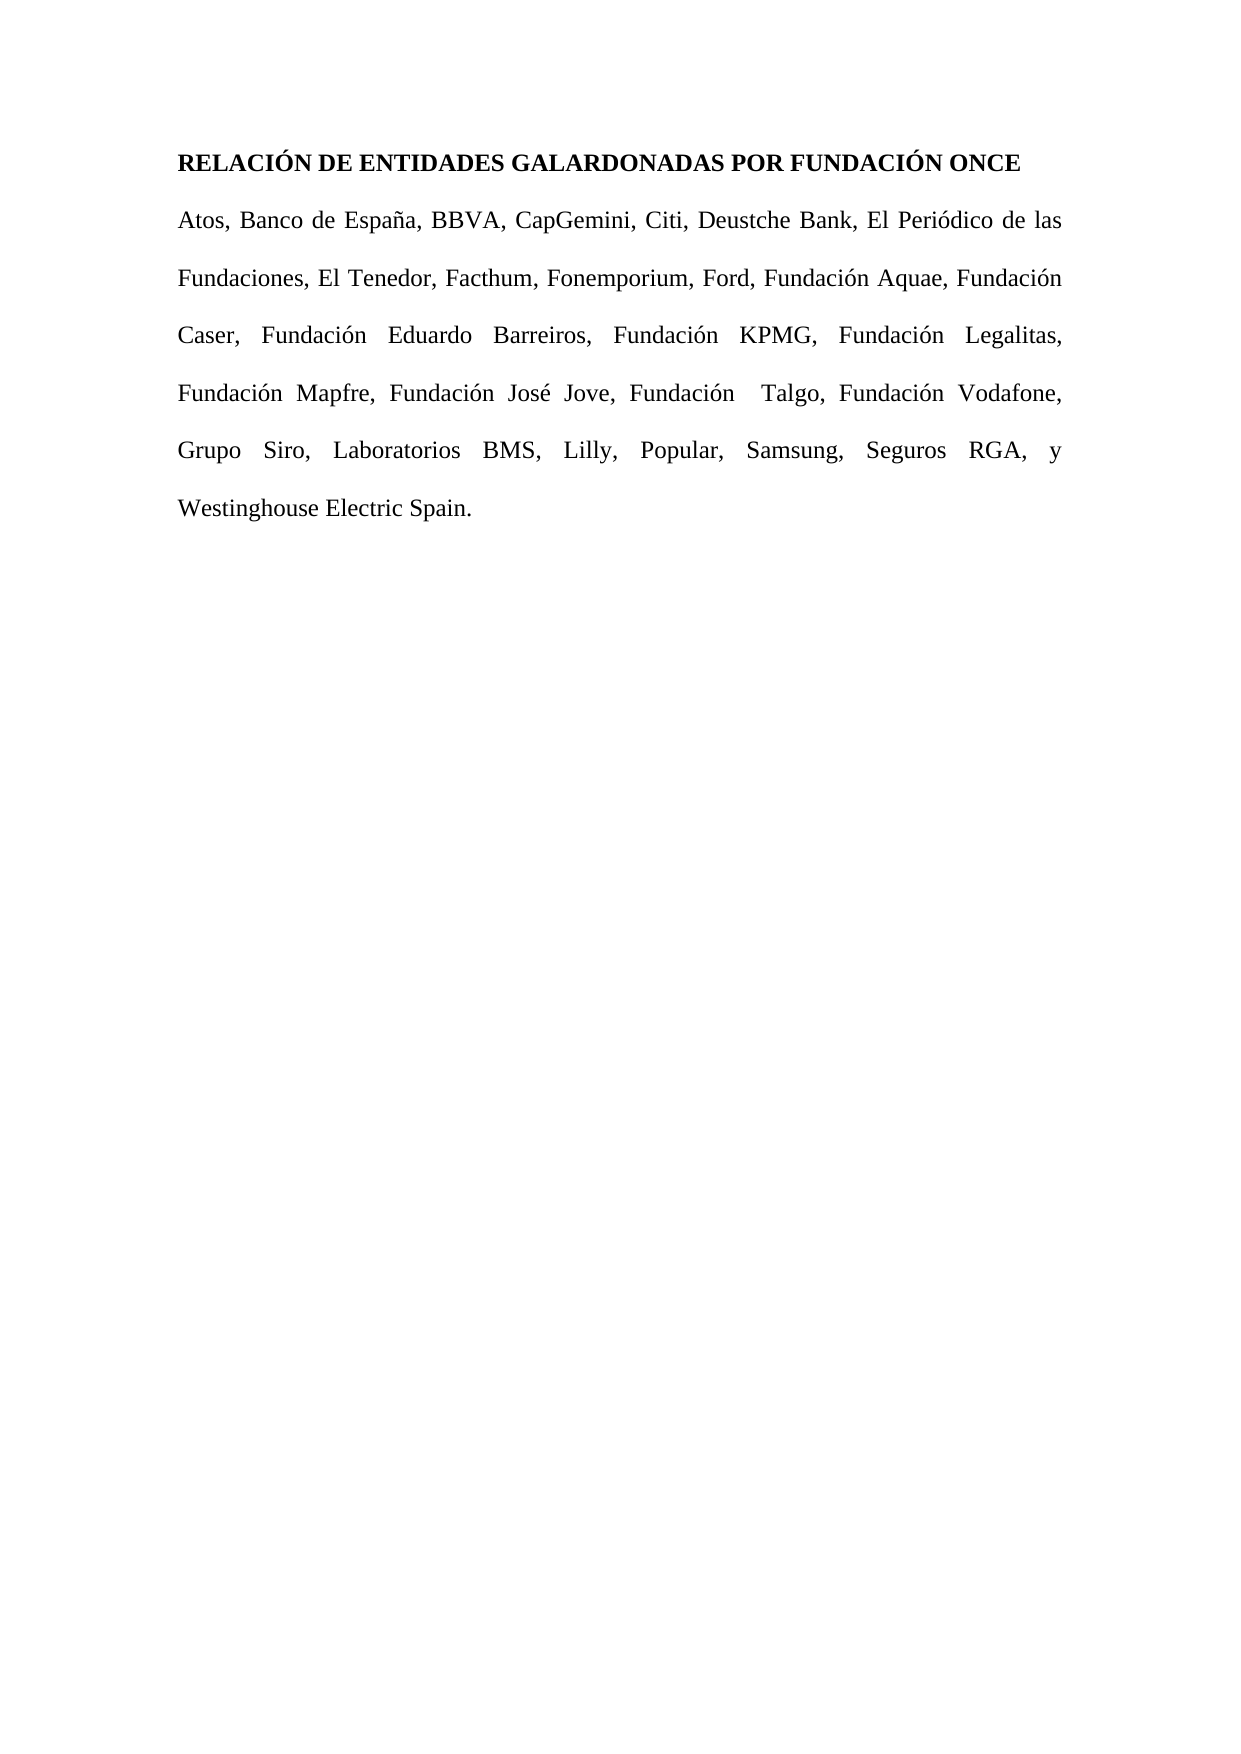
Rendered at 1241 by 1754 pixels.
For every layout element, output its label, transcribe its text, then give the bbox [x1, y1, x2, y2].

text Atos, Banco de España, BBVA, CapGemini, Citi, Deustche Bank, El Periódico de las Fundaciones, El Tenedor, Facthum, Fonemporium, Ford, Fundación Aquae, Fundación Caser, Fundación Eduardo Barreiros, Fundación KPMG, Fundación Legalitas, Fundación Mapfre, Fundación José Jove, Fundación Talgo, Fundación Vodafone, Grupo Siro, Laboratorios BMS, Lilly, Popular, Samsung, Seguros RGA, y Westinghouse Electric Spain. [177, 205, 1063, 521]
text RELACIÓN DE ENTIDADES GALARDONADAS POR FUNDACIÓN ONCE [177, 148, 1063, 176]
